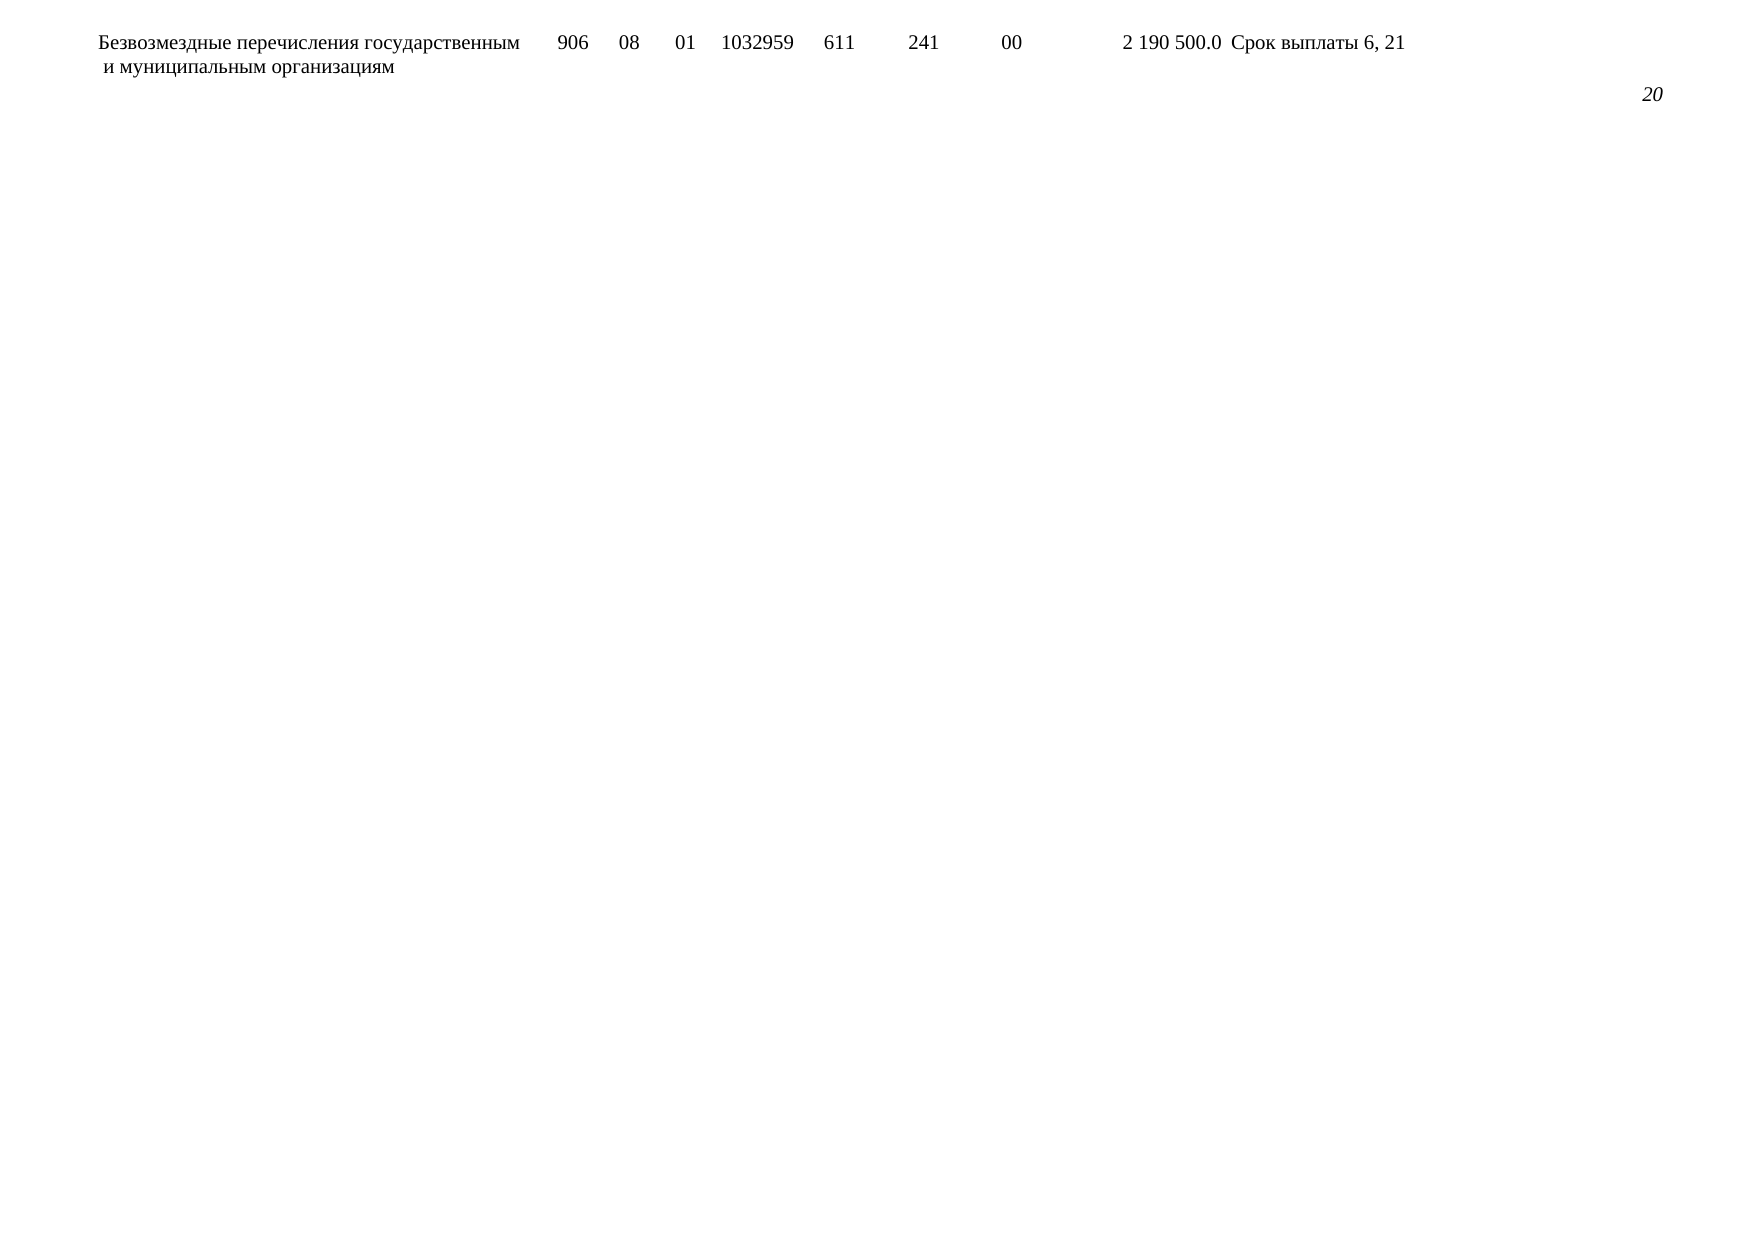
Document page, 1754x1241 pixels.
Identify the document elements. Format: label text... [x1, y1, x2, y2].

text 20 [88, 81, 1724, 106]
text Безвозмездные перечисления государственным 906 08 01 1032959 611 241 00 2 190 500.0 Срок выплаты 6, 21 [88, 29, 1724, 54]
text и муниципальным организациям [88, 54, 1724, 78]
